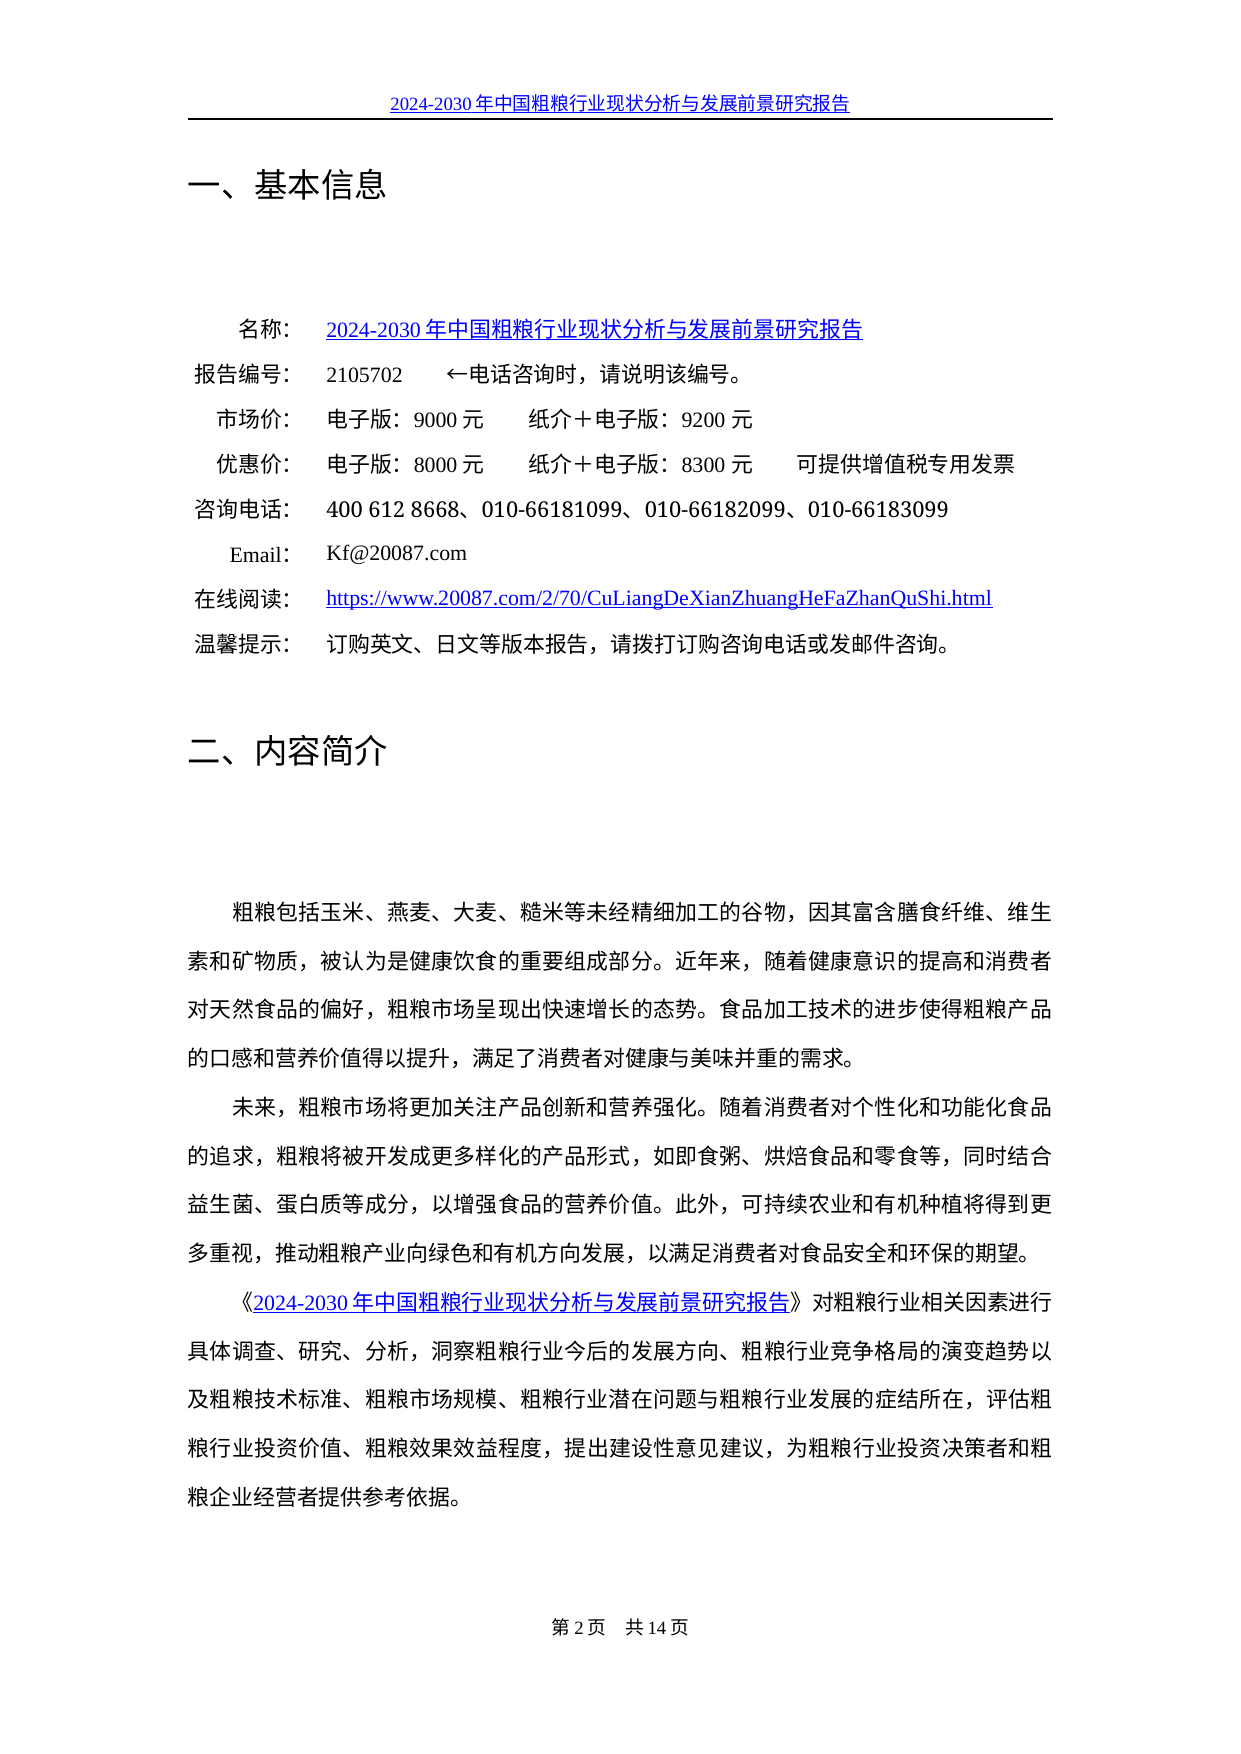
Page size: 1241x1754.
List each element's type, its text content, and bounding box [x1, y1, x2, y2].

table_cell Kf@20087.com [315, 537, 1073, 582]
table_header 名称： [167, 312, 315, 357]
title 二、内容简介 [187, 717, 1053, 782]
table_cell 订购英文、日文等版本报告，请拨打订购咨询电话或发邮件咨询。 [315, 627, 1073, 672]
title 一、基本信息 [187, 150, 1053, 215]
table_header 2024-2030年中国粗粮行业现状分析与发展前景研究报告 [315, 312, 1073, 357]
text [187, 894, 1053, 1512]
table_cell 2105702 ←电话咨询时，请说明该编号。 [315, 357, 1073, 402]
table_cell 咨询电话： [167, 492, 315, 537]
table_cell 报告编号： [167, 357, 315, 402]
table_cell 温馨提示： [167, 627, 315, 672]
table_cell 市场价： [167, 402, 315, 447]
table_cell 400 612 8668、010-66181099、010-66182099、010-66183099 [315, 492, 1073, 537]
table_cell Email： [167, 537, 315, 582]
table_cell 电子版：9000 元 纸介＋电子版：9200 元 [315, 402, 1073, 447]
table_cell 优惠价： [167, 447, 315, 492]
table_cell [315, 582, 1073, 627]
table_cell 电子版：8000 元 纸介＋电子版：8300 元 可提供增值税专用发票 [315, 447, 1073, 492]
table_cell 在线阅读： [167, 582, 315, 627]
